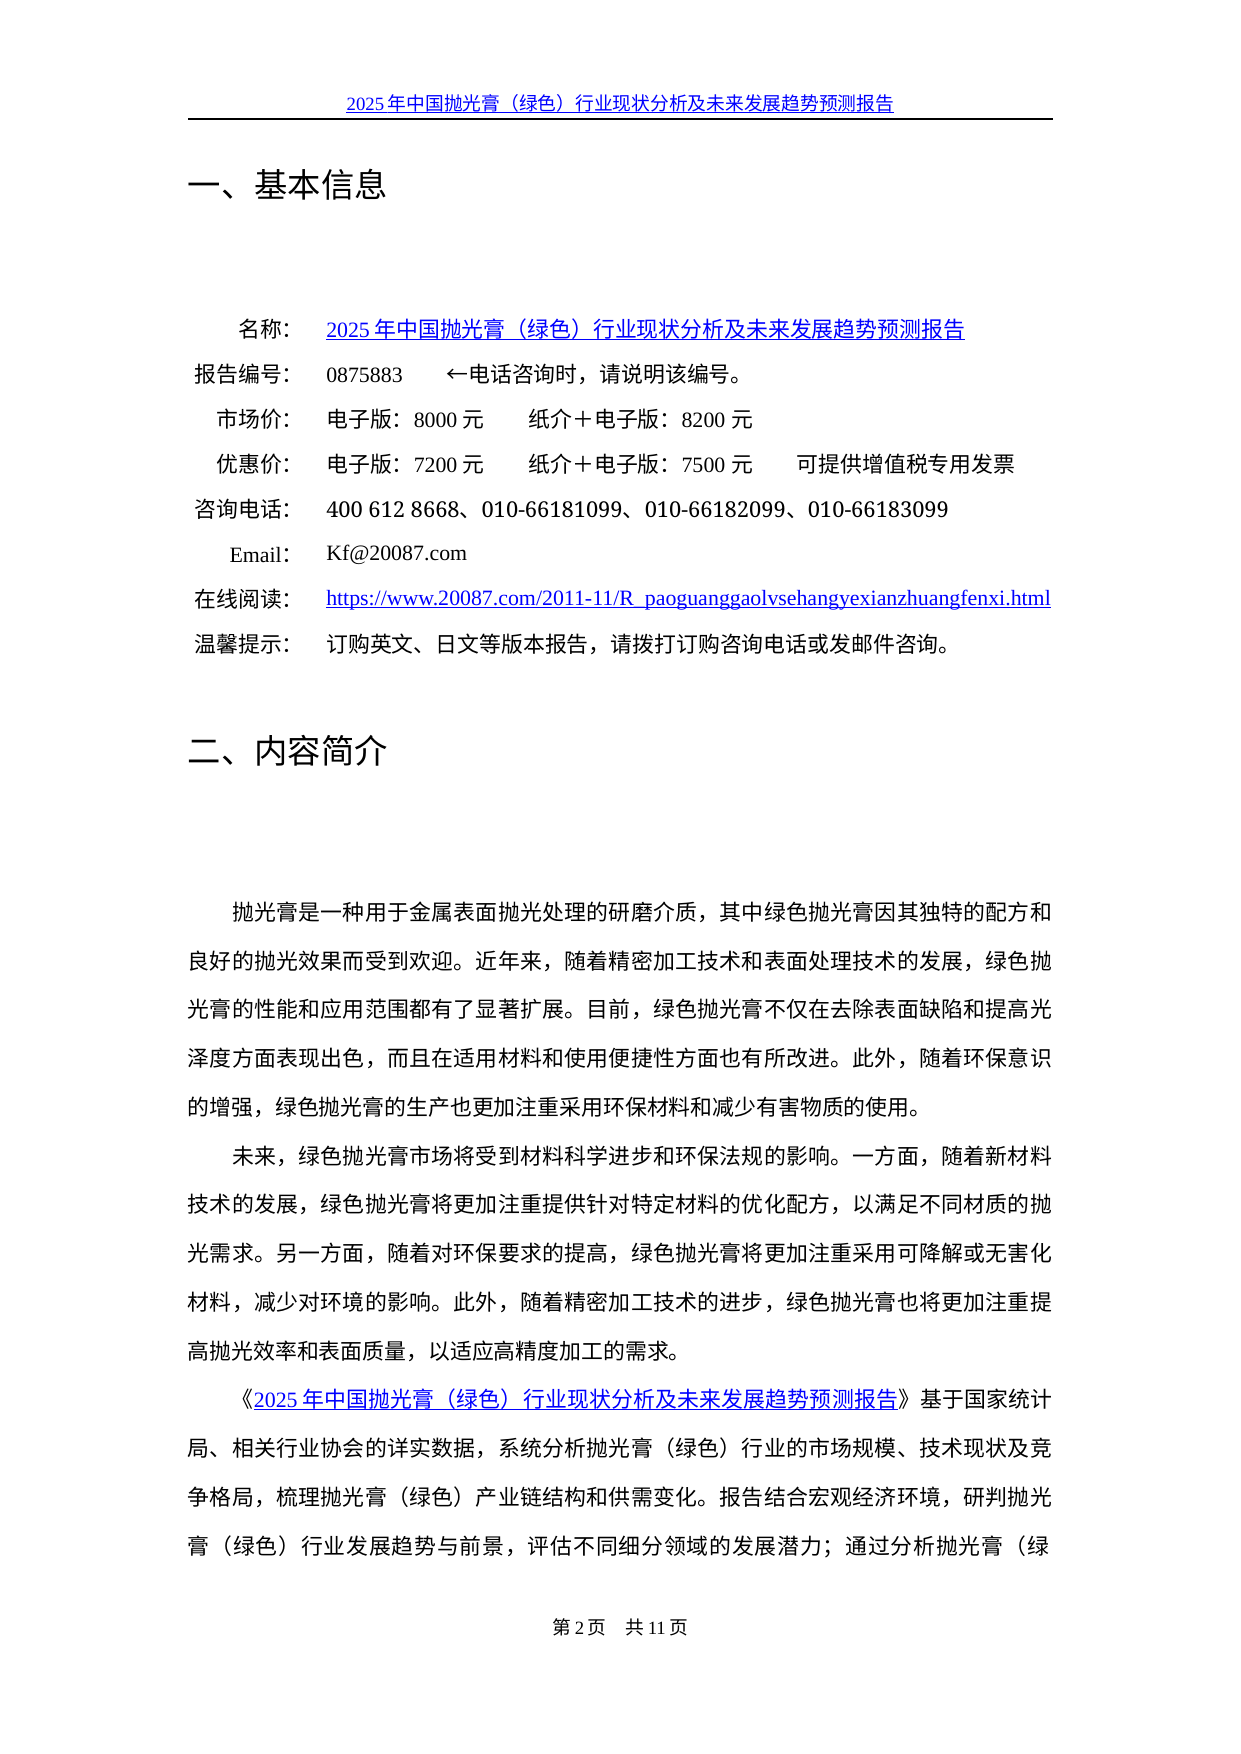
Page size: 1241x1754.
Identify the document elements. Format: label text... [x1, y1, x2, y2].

table_cell 400 612 8668、010-66181099、010-66182099、010-66183099 [315, 492, 1073, 537]
title 一、基本信息 [187, 150, 1053, 215]
table_cell 0875883 ←电话咨询时，请说明该编号。 [315, 357, 1073, 402]
table_cell 在线阅读： [167, 582, 315, 627]
table_cell 市场价： [167, 402, 315, 447]
table_cell 电子版：8000 元 纸介＋电子版：8200 元 [315, 402, 1073, 447]
title 二、内容简介 [187, 717, 1053, 782]
table_cell 电子版：7200 元 纸介＋电子版：7500 元 可提供增值税专用发票 [315, 447, 1073, 492]
table_cell 咨询电话： [167, 492, 315, 537]
table_cell [315, 582, 1073, 627]
table_cell 温馨提示： [167, 627, 315, 672]
table_cell 报告编号： [167, 357, 315, 402]
table_header 名称： [167, 312, 315, 357]
table_cell Kf@20087.com [315, 537, 1073, 582]
table_cell 订购英文、日文等版本报告，请拨打订购咨询电话或发邮件咨询。 [315, 627, 1073, 672]
table_cell 优惠价： [167, 447, 315, 492]
table_cell Email： [167, 537, 315, 582]
table_header 2025年中国抛光膏（绿色）行业现状分析及未来发展趋势预测报告 [315, 312, 1073, 357]
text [187, 894, 1053, 1561]
